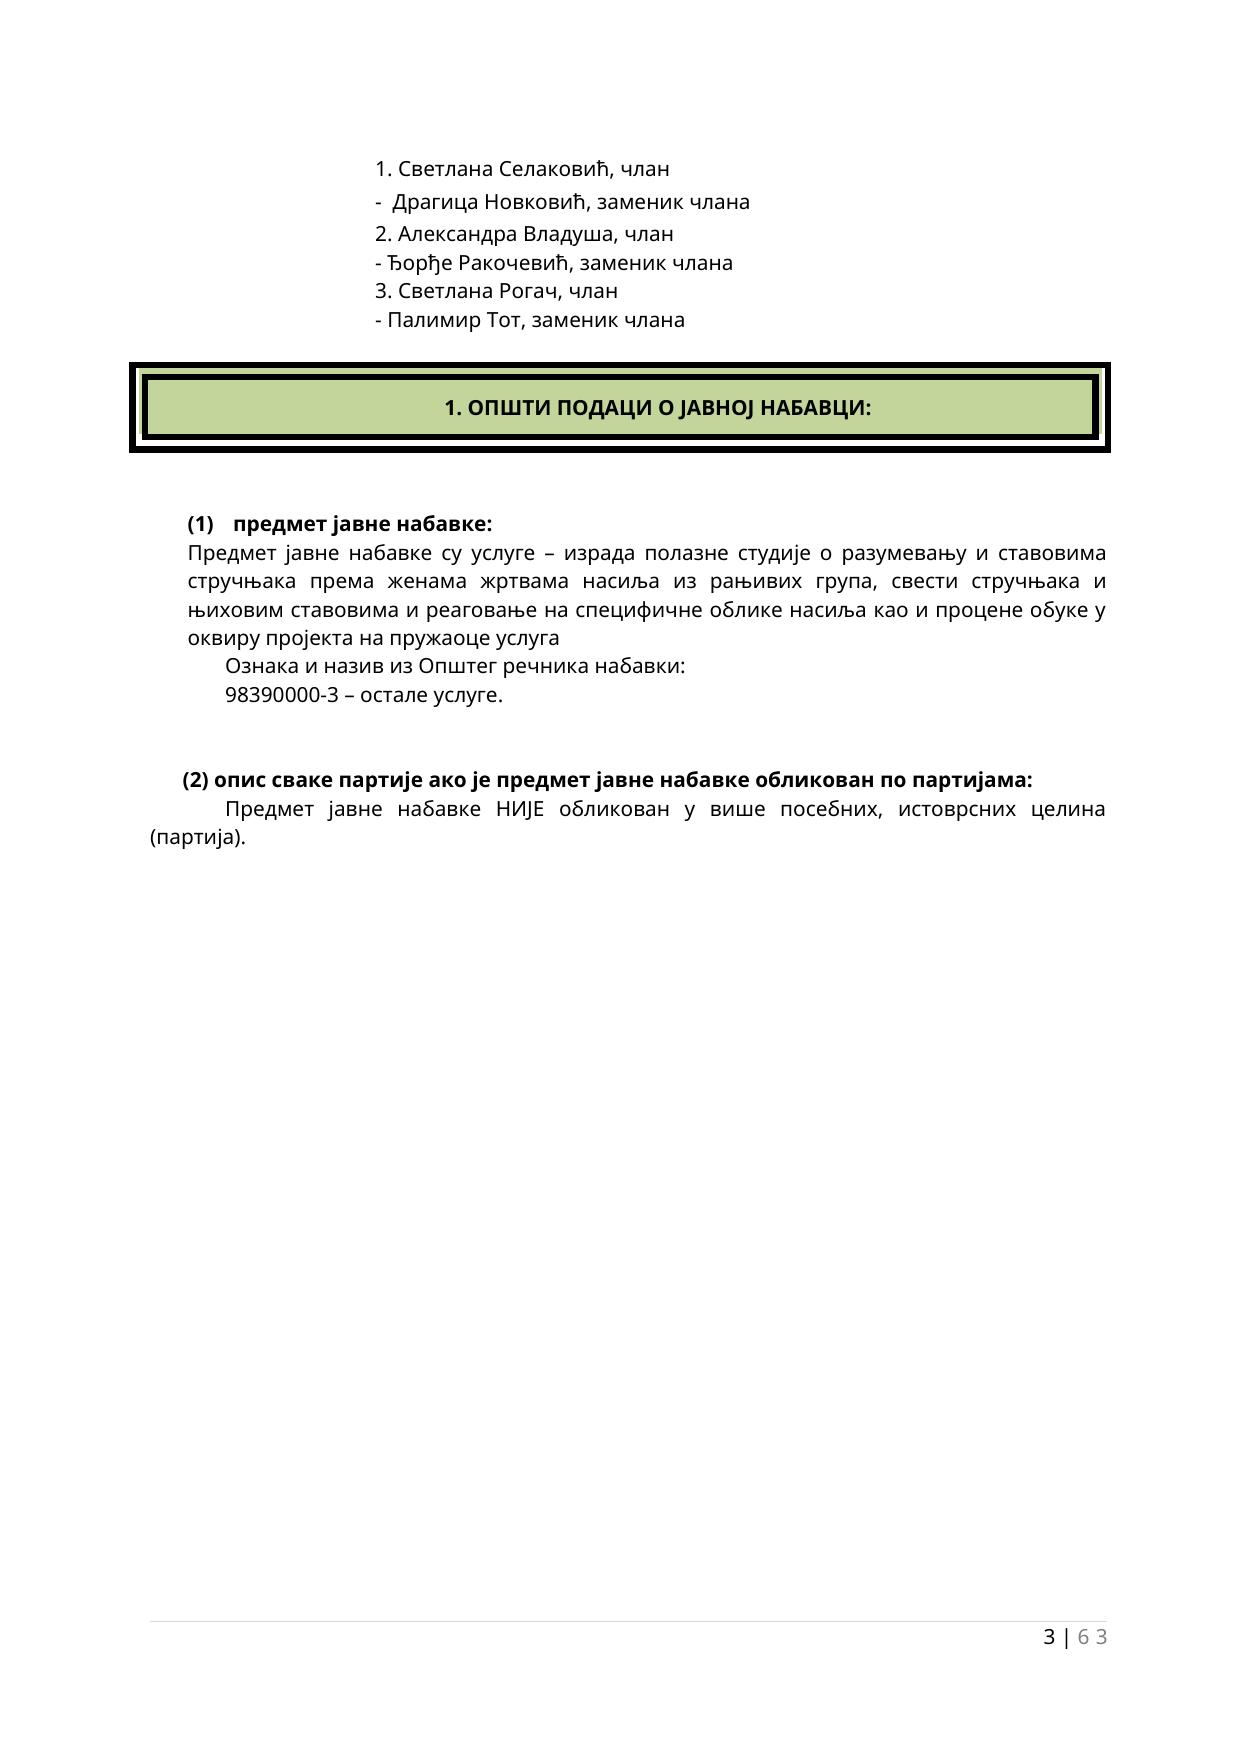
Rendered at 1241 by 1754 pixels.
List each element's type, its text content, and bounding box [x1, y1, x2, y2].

text - Палимир Тот, заменик члана [375, 305, 1107, 333]
text 98390000-3 – остале услуге. [150, 680, 1107, 708]
text Ознака и назив из Општег речника набавки: [187, 652, 1107, 680]
text - Ђорђе Ракочевић, заменик члана [375, 248, 1107, 276]
text Предмет јавне набавке су услуге – израда полазне студије о разумевању и ставовима стручњака према женама жртвама насиља из рањивих група, свести стручњака и њиховим ставовима и реаговање на специфичне облике насиља као и процене обуке у оквиру пројекта на пружаоце услуга [187, 538, 1107, 652]
list предмет јавне набавке: [187, 509, 1107, 538]
text - Драгица Новковић, заменик члана [375, 187, 1107, 215]
text 1. Светлана Селаковић, члан [375, 154, 1107, 183]
table_header 1. ОПШТИ ПОДАЦИ О ЈАВНОЈ НАБАВЦИ: [139, 368, 1102, 434]
text (2) опис сваке партије ако је предмет јавне набавке обликован по партијама: [150, 765, 1107, 794]
text 3. Светлана Рогач, члан [375, 276, 1107, 305]
text 2. Александра Владуша, члан [375, 219, 1107, 248]
text Предмет јавне набавке НИЈЕ обликован у више посебних, истоврсних целина (партија). [150, 794, 1107, 851]
